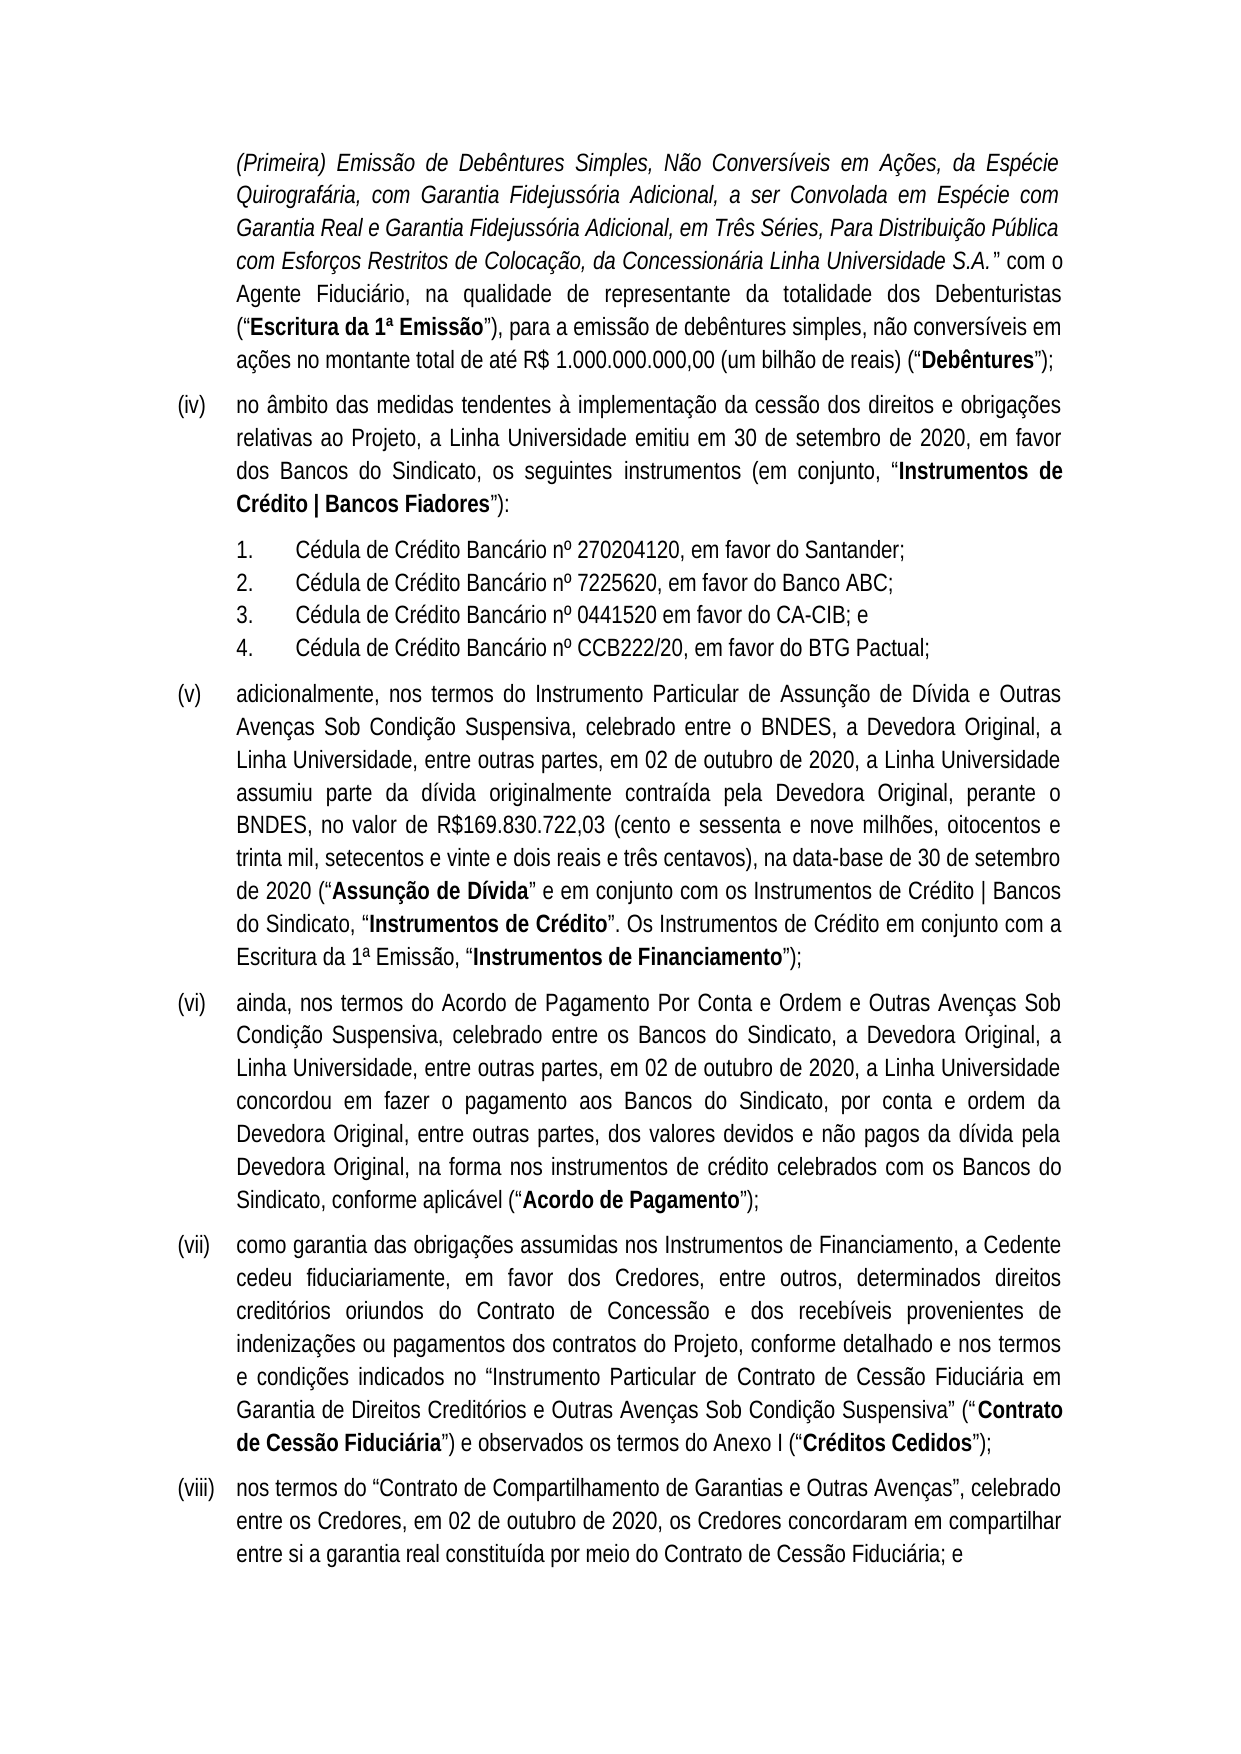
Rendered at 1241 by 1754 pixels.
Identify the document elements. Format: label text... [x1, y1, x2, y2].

list Cédula de Crédito Bancário nº 0441520 em favor do CA-CIB; e [236, 601, 1063, 629]
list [177, 148, 1063, 374]
list ainda, nos termos do Acordo de Pagamento Por Conta e Ordem e Outras Avenças Sob Condição Suspensiva, celebrado entre os Bancos do Sindicato, a Devedora Original, a Linha Universidade, entre outras partes, em 02 de outubro de 2020, a Linha Universidade concordou em fazer o pagamento aos Bancos do Sindicato, por conta e ordem da Devedora Original, entre outras partes, dos valores devidos e não pagos da dívida pela Devedora Original, na forma nos instrumentos de crédito celebrados com os Bancos do Sindicato, conforme aplicável (“Acordo de Pagamento”); [177, 988, 1063, 1214]
list como garantia das obrigações assumidas nos Instrumentos de Financiamento, a Cedente cedeu fiduciariamente, em favor dos Credores, entre outros, determinados direitos creditórios oriundos do Contrato de Concessão e dos recebíveis provenientes de indenizações ou pagamentos dos contratos do Projeto, conforme detalhado e nos termos e condições indicados no “Instrumento Particular de Contrato de Cessão Fiduciária em Garantia de Direitos Creditórios e Outras Avenças Sob Condição Suspensiva” (“Contrato de Cessão Fiduciária”) e observados os termos do Anexo I (“Créditos Cedidos”); [177, 1231, 1063, 1457]
list Cédula de Crédito Bancário nº 7225620, em favor do Banco ABC; [236, 568, 1063, 596]
list adicionalmente, nos termos do Instrumento Particular de Assunção de Dívida e Outras Avenças Sob Condição Suspensiva, celebrado entre o BNDES, a Devedora Original, a Linha Universidade, entre outras partes, em 02 de outubro de 2020, a Linha Universidade assumiu parte da dívida originalmente contraída pela Devedora Original, perante o BNDES, no valor de R$169.830.722,03 (cento e sessenta e nove milhões, oitocentos e trinta mil, setecentos e vinte e dois reais e três centavos), na data-base de 30 de setembro de 2020 (“Assunção de Dívida” e em conjunto com os Instrumentos de Crédito | Bancos do Sindicato, “Instrumentos de Crédito”. Os Instrumentos de Crédito em conjunto com a Escritura da 1ª Emissão, “Instrumentos de Financiamento”); [177, 679, 1063, 971]
list Cédula de Crédito Bancário nº 270204120, em favor do Santander; [236, 535, 1063, 563]
list no âmbito das medidas tendentes à implementação da cessão dos direitos e obrigações relativas ao Projeto, a Linha Universidade emitiu em 30 de setembro de 2020, em favor dos Bancos do Sindicato, os seguintes instrumentos (em conjunto, “Instrumentos de Crédito | Bancos Fiadores”): [177, 391, 1063, 518]
list nos termos do “Contrato de Compartilhamento de Garantias e Outras Avenças”, celebrado entre os Credores, em 02 de outubro de 2020, os Credores concordaram em compartilhar entre si a garantia real constituída por meio do Contrato de Cessão Fiduciária; e [177, 1473, 1063, 1568]
list Cédula de Crédito Bancário nº CCB222/20, em favor do BTG Pactual; [236, 633, 1063, 662]
